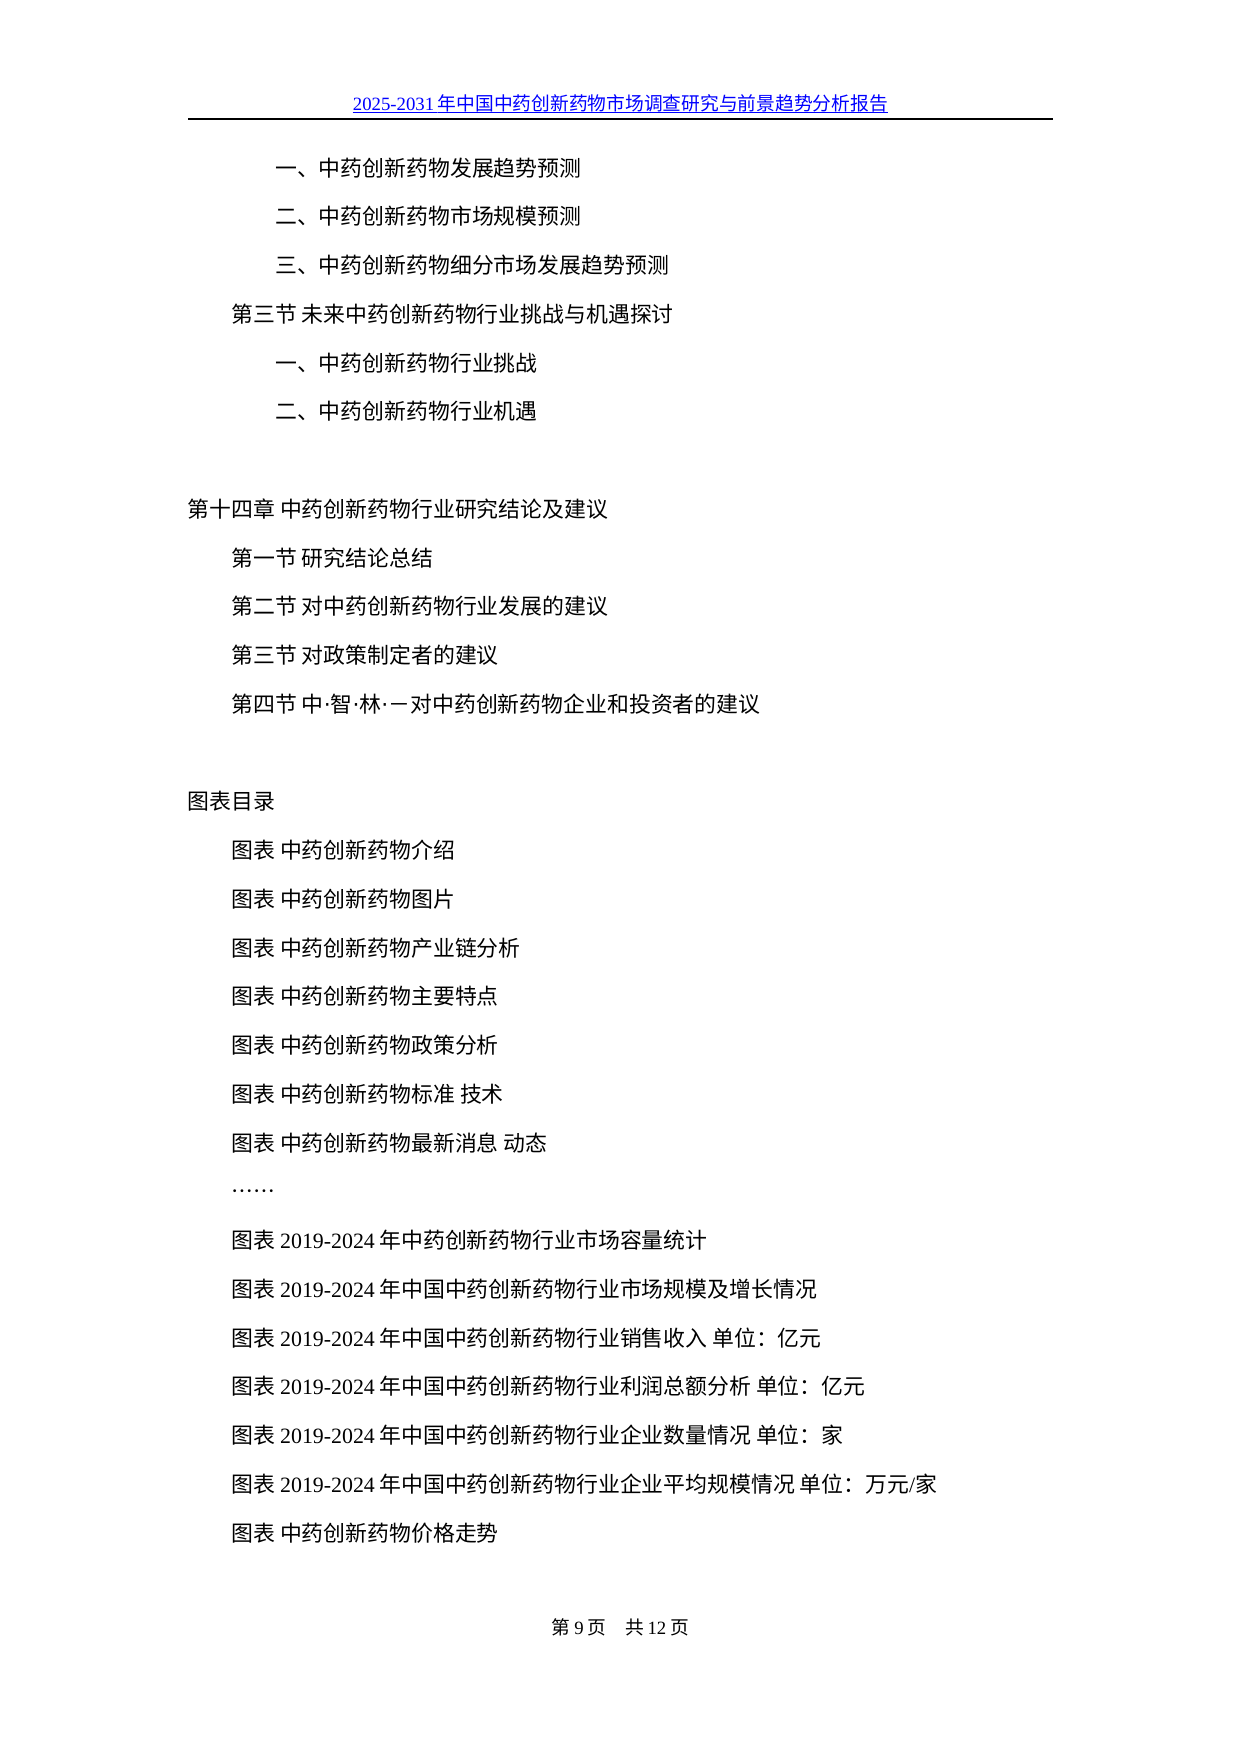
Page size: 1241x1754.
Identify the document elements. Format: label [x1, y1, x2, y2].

text [187, 150, 1053, 1548]
